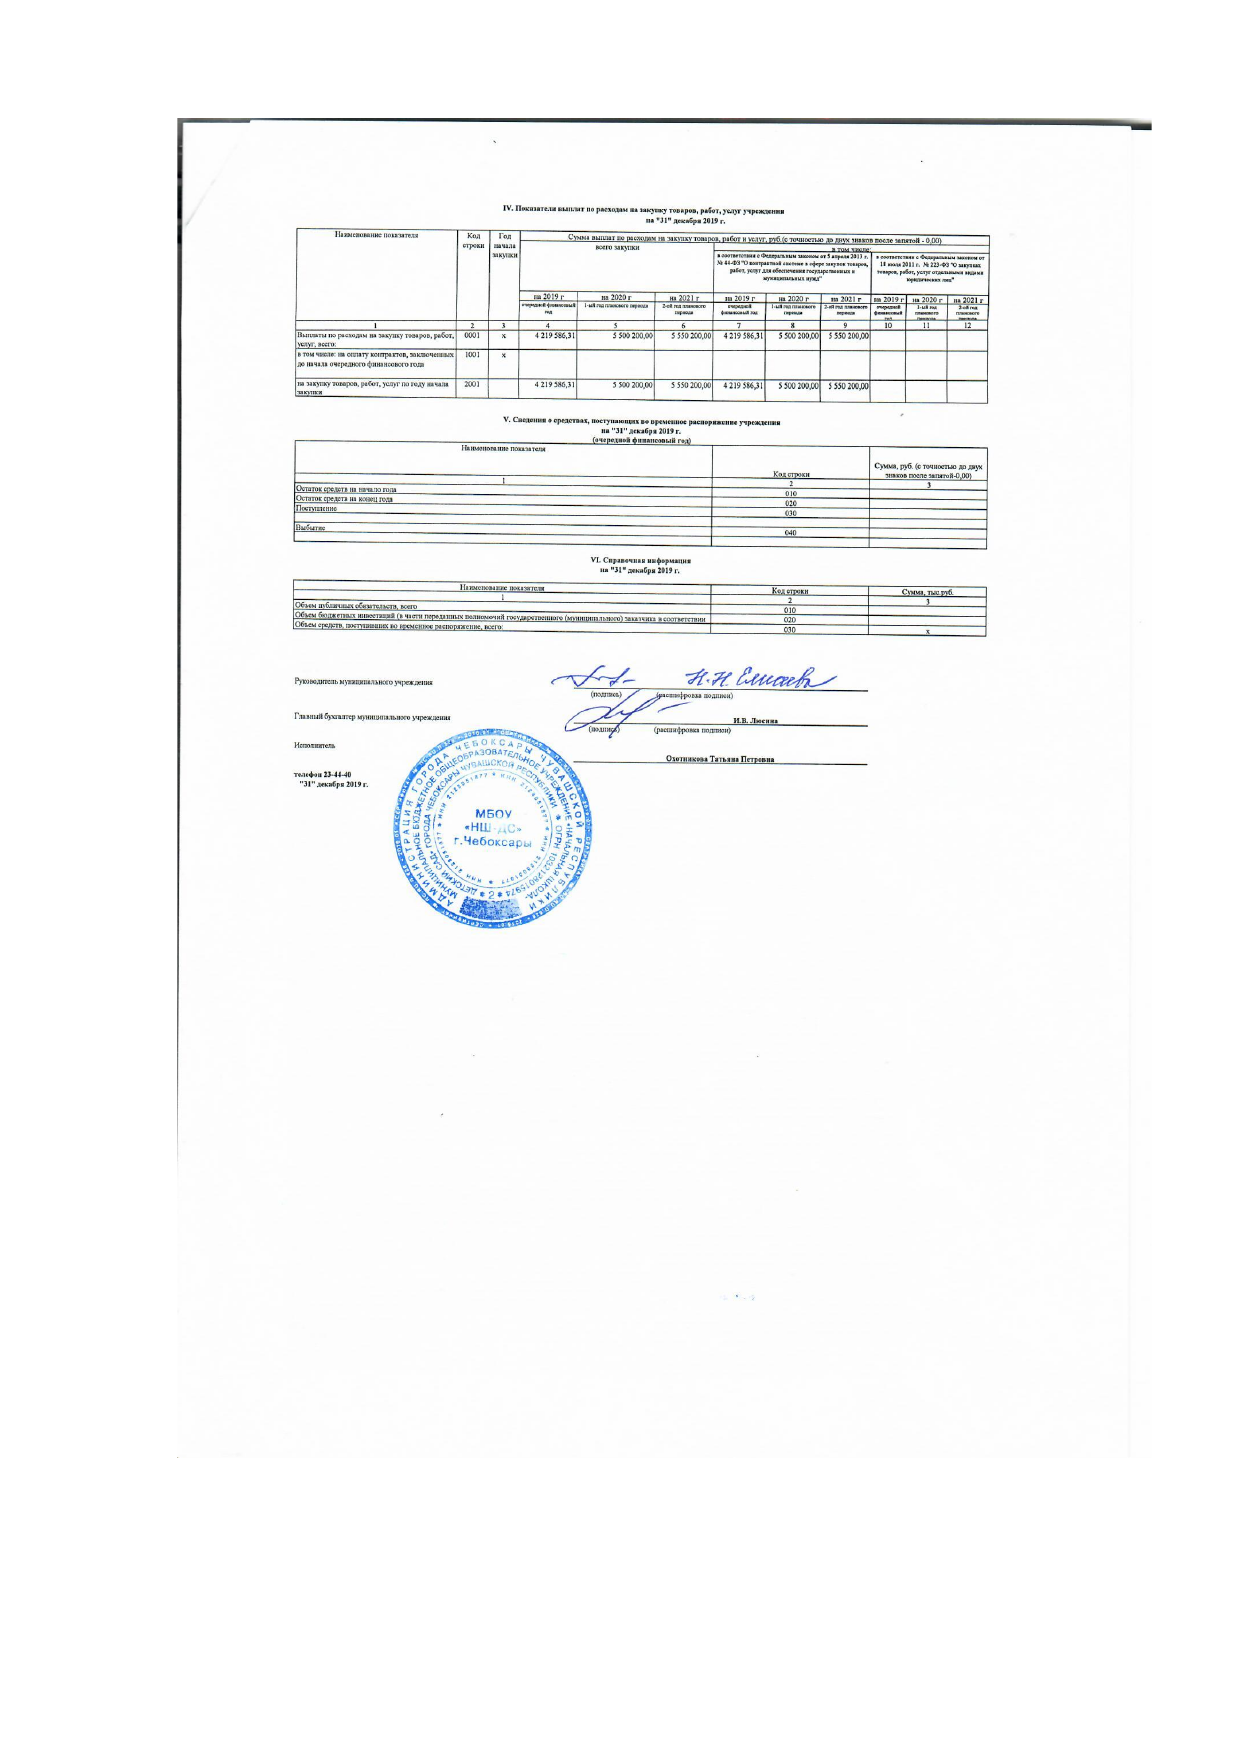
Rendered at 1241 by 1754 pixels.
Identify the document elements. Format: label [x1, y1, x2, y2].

picture [177, 118, 1152, 1458]
